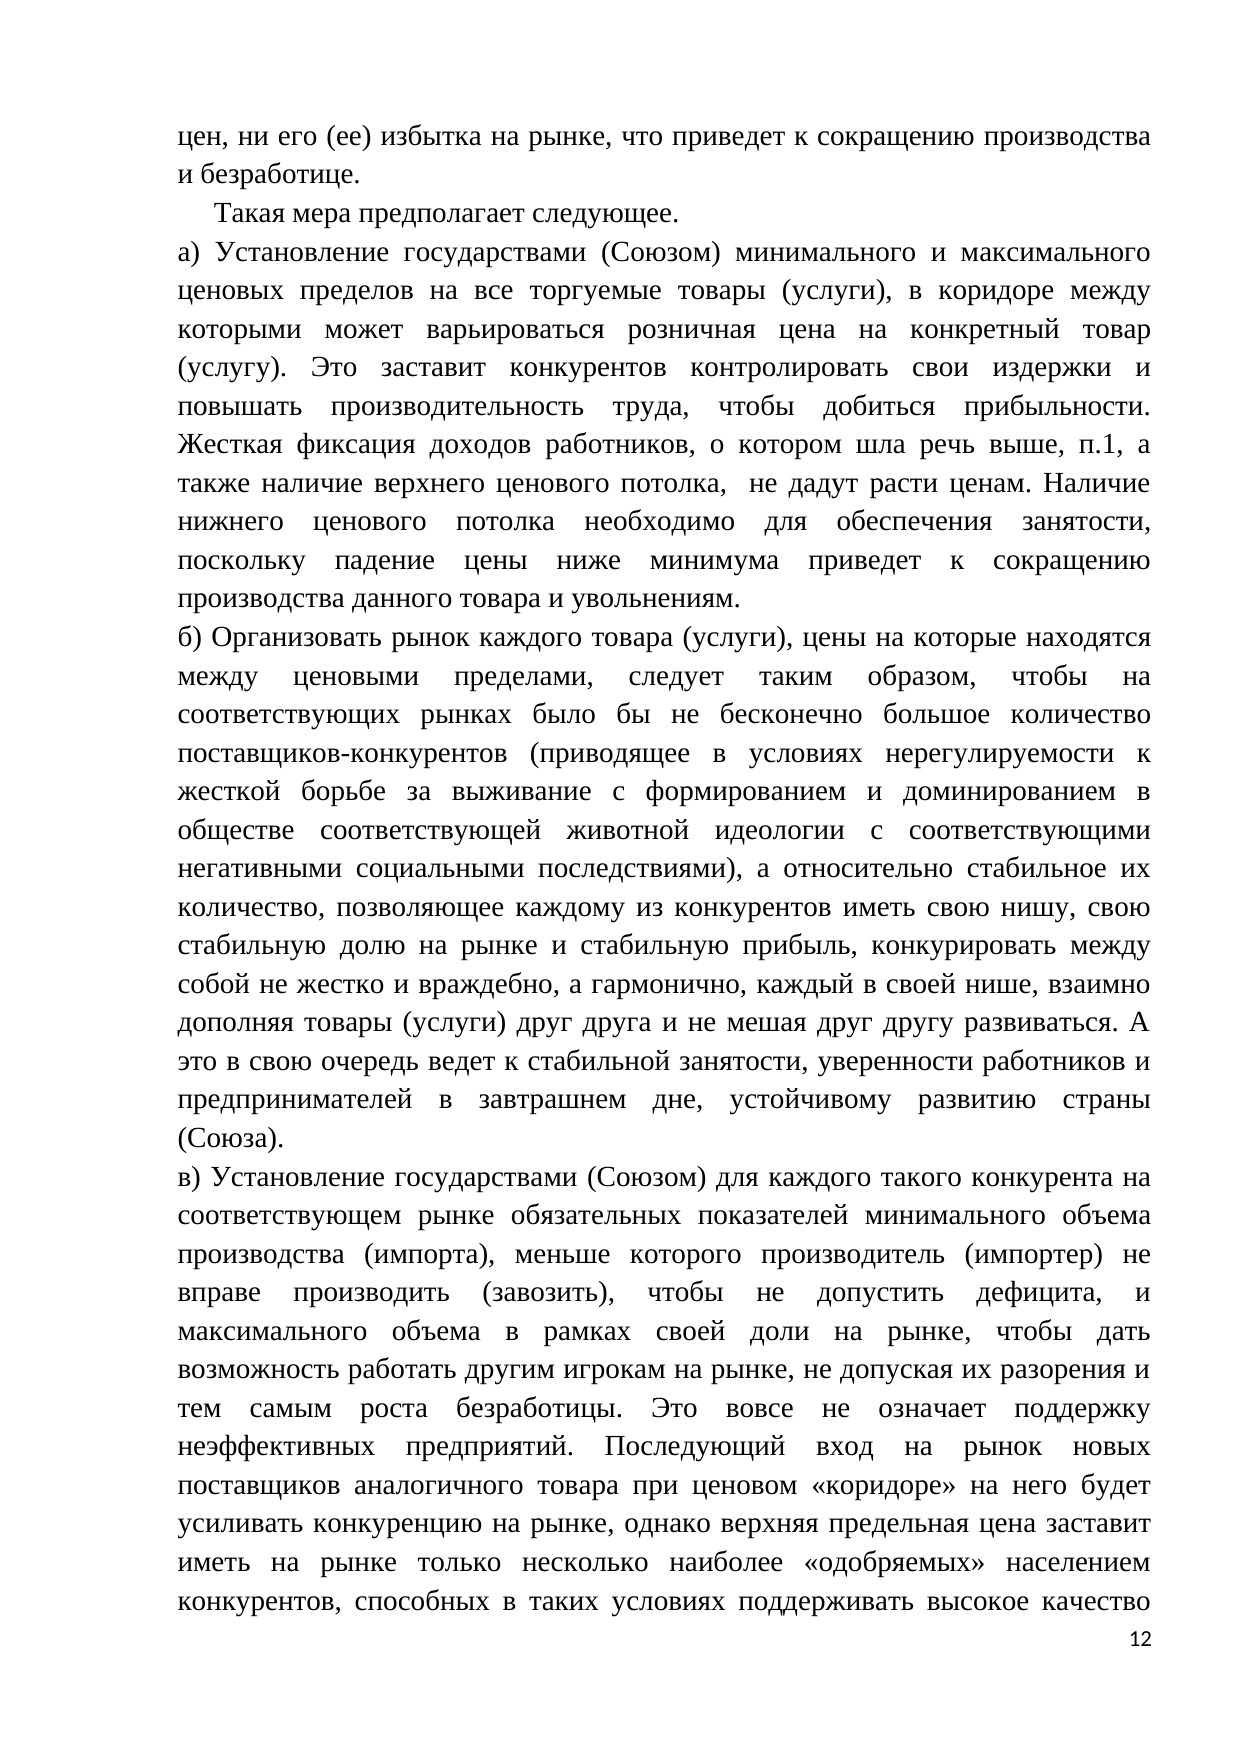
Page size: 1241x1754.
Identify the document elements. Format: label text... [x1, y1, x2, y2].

text а) Установление государствами (Союзом) минимального и максимального ценовых пределов на все торгуемые товары (услуги), в коридоре между которыми может варьироваться розничная цена на конкретный товар (услугу). Это заставит конкурентов контролировать свои издержки и повышать производительность труда, чтобы добиться прибыльности. Жесткая фиксация доходов работников, о котором шла речь выше, п.1, а также наличие верхнего ценового потолка, не дадут расти ценам. Наличие нижнего ценового потолка необходимо для обеспечения занятости, поскольку падение цены ниже минимума приведет к сокращению производства данного товара и увольнениям. [177, 234, 1152, 614]
text б) Организовать рынок каждого товара (услуги), цены на которые находятся между ценовыми пределами, следует таким образом, чтобы на соответствующих рынках было бы не бесконечно большое количество поставщиков-конкурентов (приводящее в условиях нерегулируемости к жесткой борьбе за выживание с формированием и доминированием в обществе соответствующей животной идеологии с соответствующими негативными социальными последствиями), а относительно стабильное их количество, позволяющее каждому из конкурентов иметь свою нишу, свою стабильную долю на рынке и стабильную прибыль, конкурировать между собой не жестко и враждебно, а гармонично, каждый в своей нише, взаимно дополняя товары (услуги) друг друга и не мешая друг другу развиваться. А это в свою очередь ведет к стабильной занятости, уверенности работников и предпринимателей в завтрашнем дне, устойчивому развитию страны (Союза). [177, 619, 1152, 1154]
text Такая мера предполагает следующее. [177, 195, 1152, 229]
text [177, 118, 1152, 190]
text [177, 1159, 1152, 1616]
